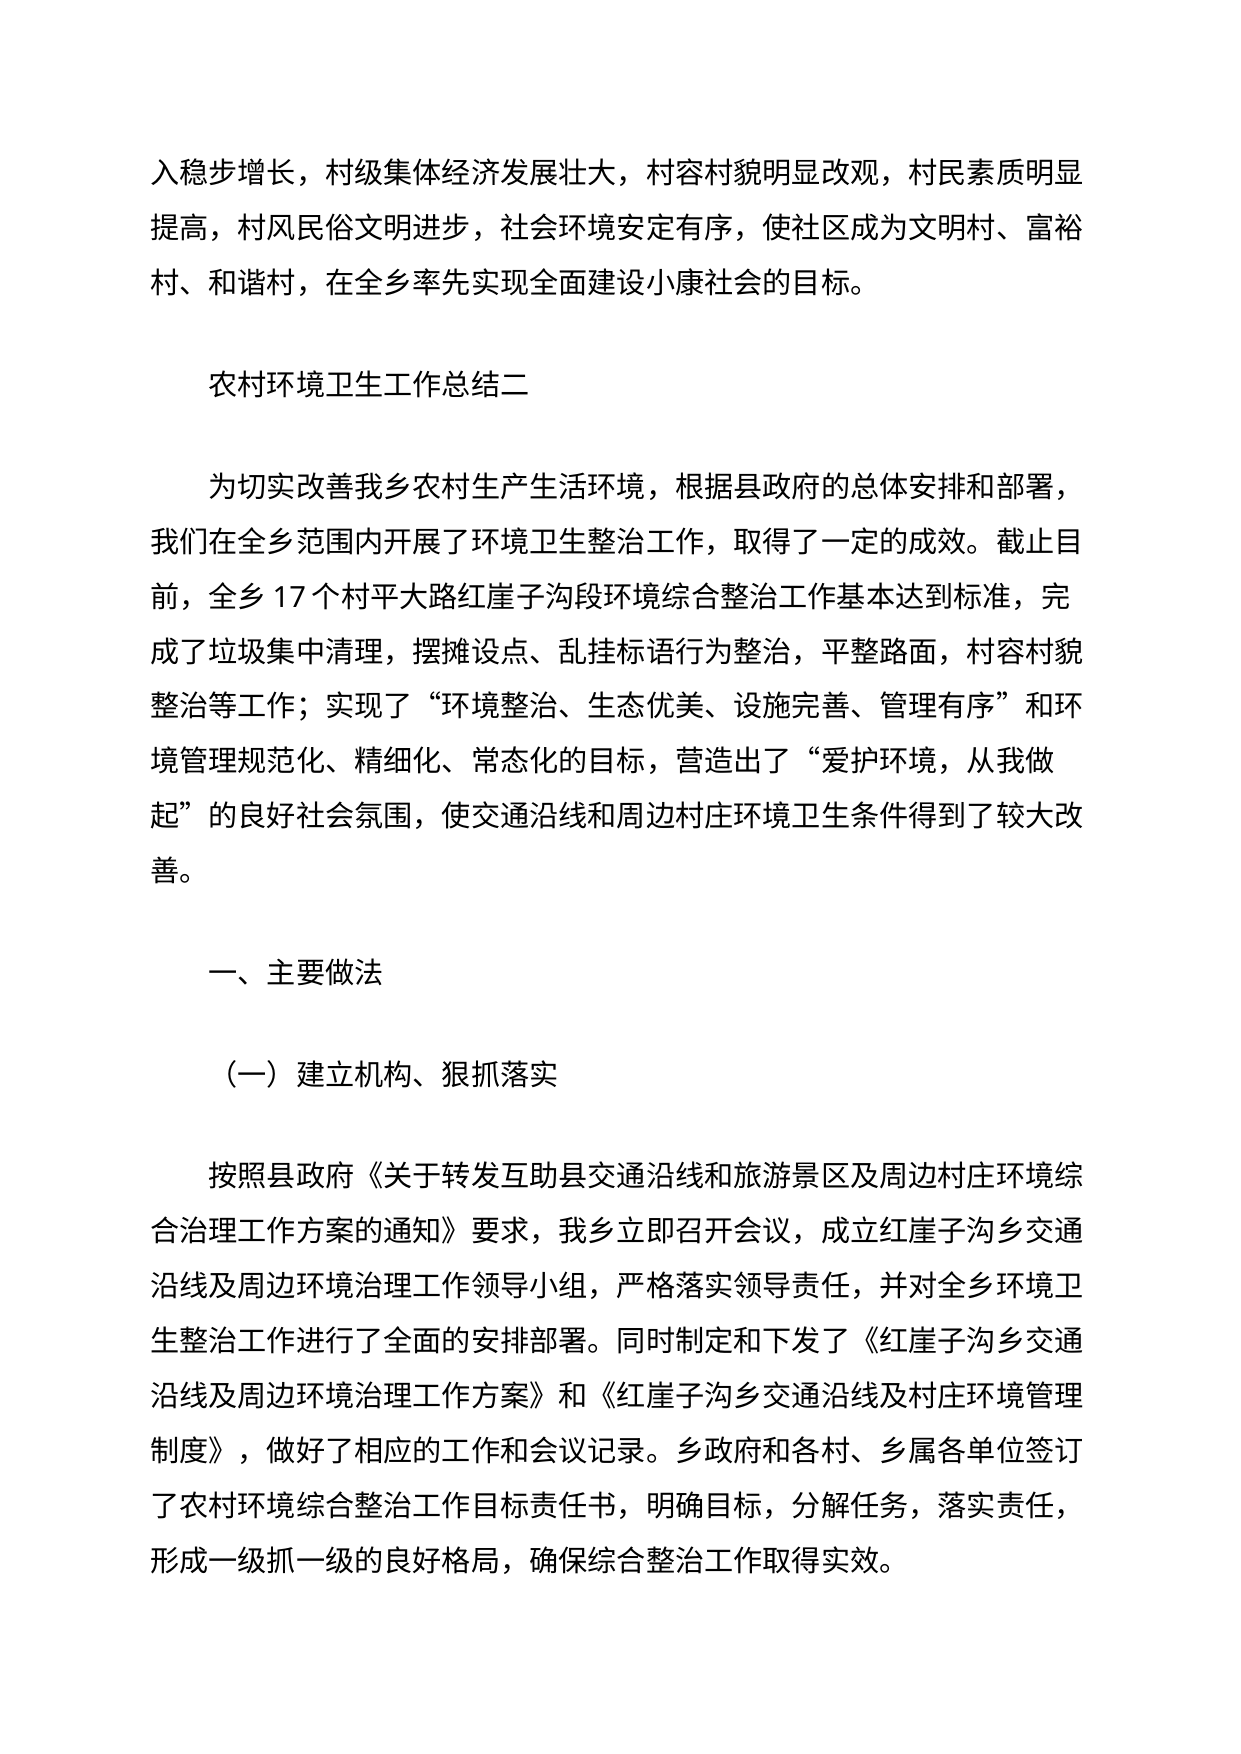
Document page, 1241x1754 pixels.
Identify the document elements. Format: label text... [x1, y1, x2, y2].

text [150, 150, 1090, 302]
text 农村环境卫生工作总结二 [150, 362, 1090, 404]
text 按照县政府《关于转发互助县交通沿线和旅游景区及周边村庄环境综合治理工作方案的通知》要求，我乡立即召开会议，成立红崖子沟乡交通沿线及周边环境治理工作领导小组，严格落实领导责任，并对全乡环境卫生整治工作进行了全面的安排部署。同时制定和下发了《红崖子沟乡交通沿线及周边环境治理工作方案》和《红崖子沟乡交通沿线及村庄环境管理制度》，做好了相应的工作和会议记录。乡政府和各村、乡属各单位签订了农村环境综合整治工作目标责任书，明确目标，分解任务，落实责任，形成一级抓一级的良好格局，确保综合整治工作取得实效。 [150, 1153, 1090, 1579]
text 一、主要做法 [150, 949, 1090, 992]
text 为切实改善我乡农村生产生活环境，根据县政府的总体安排和部署，我们在全乡范围内开展了环境卫生整治工作，取得了一定的成效。截止目前，全乡17个村平大路红崖子沟段环境综合整治工作基本达到标准，完成了垃圾集中清理，摆摊设点、乱挂标语行为整治，平整路面，村容村貌整治等工作；实现了“环境整治、生态优美、设施完善、管理有序”和环境管理规范化、精细化、常态化的目标，营造出了“爱护环境，从我做起”的良好社会氛围，使交通沿线和周边村庄环境卫生条件得到了较大改善。 [150, 463, 1090, 890]
text （一）建立机构、狠抓落实 [150, 1051, 1090, 1093]
